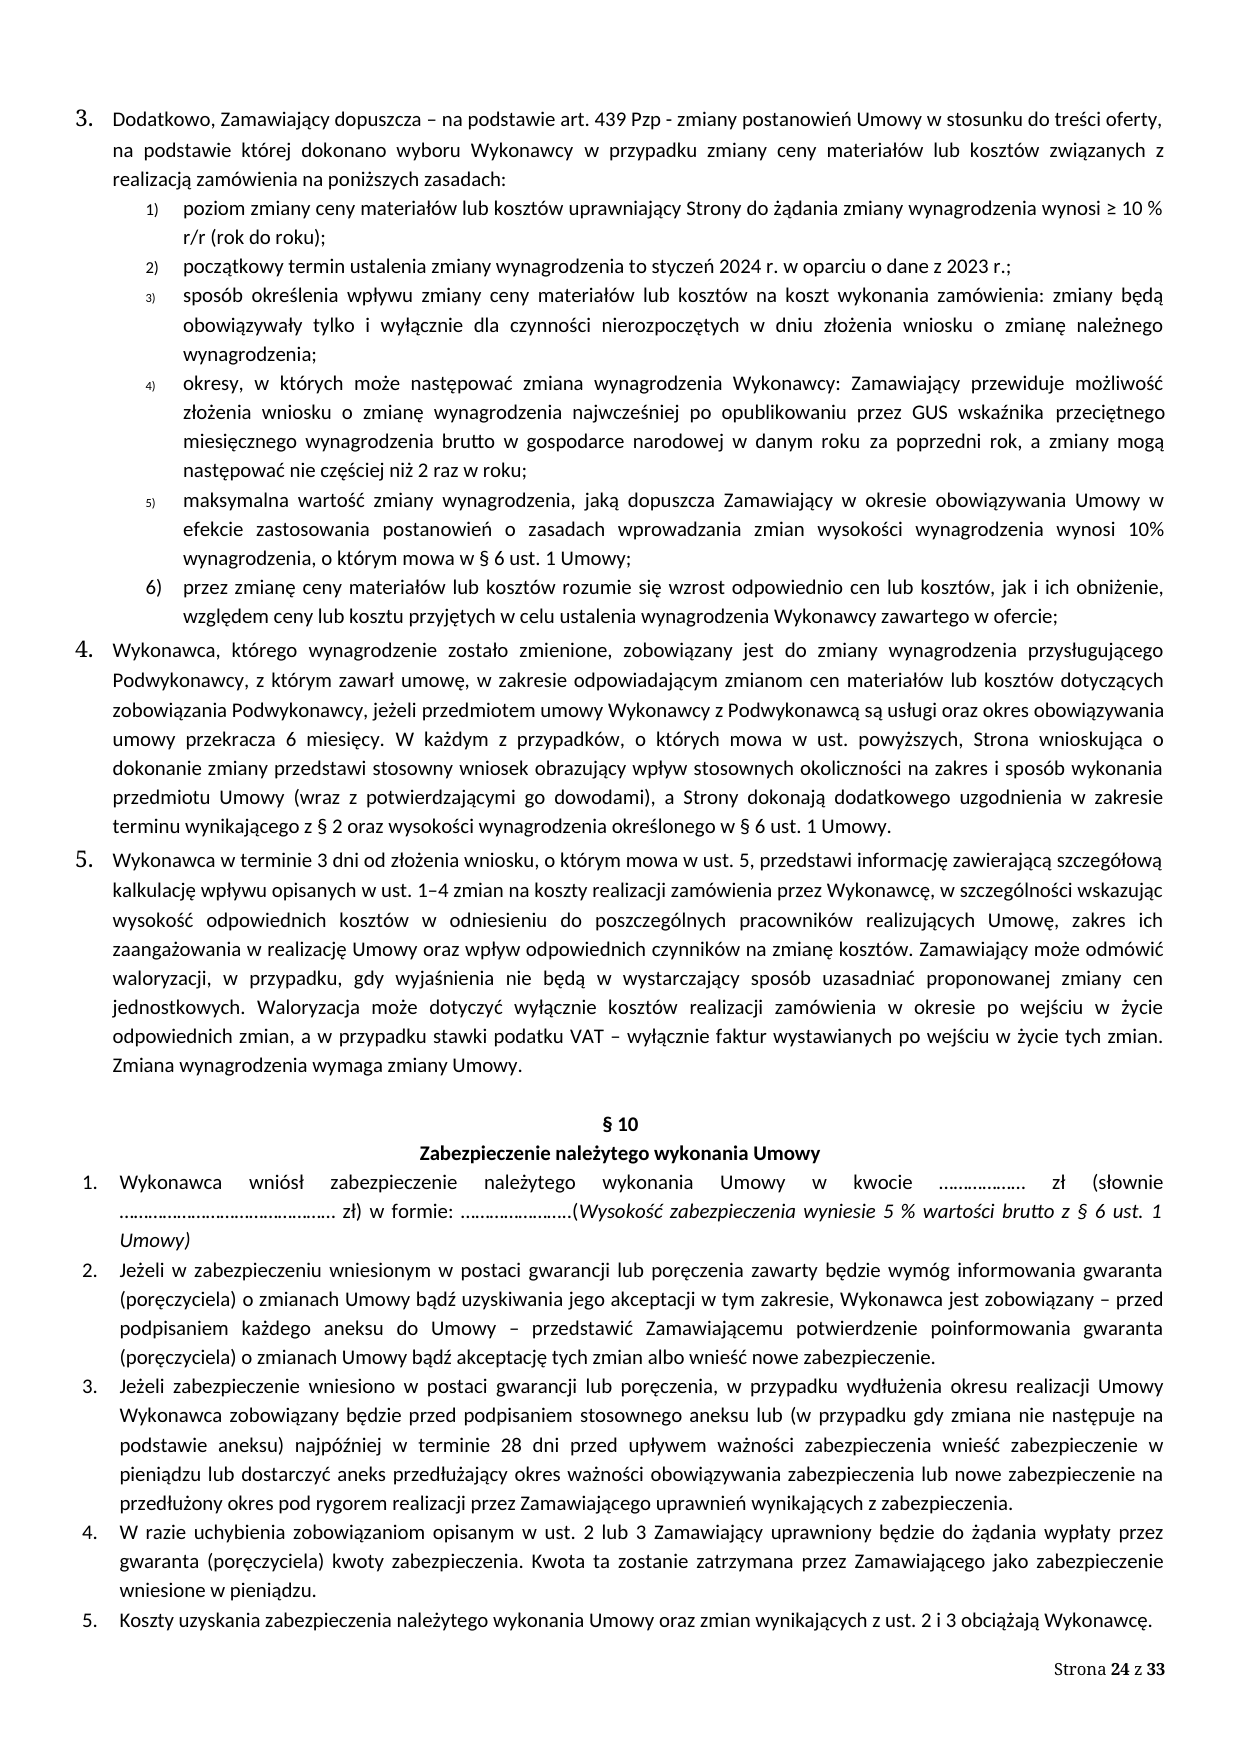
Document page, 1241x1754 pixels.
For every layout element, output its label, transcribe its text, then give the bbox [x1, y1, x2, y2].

list maksymalna wartość zmiany wynagrodzenia, jaką dopuszcza Zamawiający w okresie obowiązywania Umowy w efekcie zastosowania postanowień o zasadach wprowadzania zmian wysokości wynagrodzenia wynosi 10% wynagrodzenia, o którym mowa w § 6 ust. 1 Umowy; [145, 487, 1165, 571]
list Wykonawca, którego wynagrodzenie zostało zmienione, zobowiązany jest do zmiany wynagrodzenia przysługującego Podwykonawcy, z którym zawarł umowę, w zakresie odpowiadającym zmianom cen materiałów lub kosztów dotyczących zobowiązania Podwykonawcy, jeżeli przedmiotem umowy Wykonawcy z Podwykonawcą są usługi oraz okres obowiązywania umowy przekracza 6 miesięcy. W każdym z przypadków, o których mowa w ust. powyższych, Strona wnioskująca o dokonanie zmiany przedstawi stosowny wniosek obrazujący wpływ stosownych okoliczności na zakres i sposób wykonania przedmiotu Umowy (wraz z potwierdzającymi go dowodami), a Strony dokonają dodatkowego uzgodnienia w zakresie terminu wynikającego z § 2 oraz wysokości wynagrodzenia określonego w § 6 ust. 1 Umowy. [75, 633, 1165, 839]
list sposób określenia wpływu zmiany ceny materiałów lub kosztów na koszt wykonania zamówienia: zmiany będą obowiązywały tylko i wyłącznie dla czynności nierozpoczętych w dniu złożenia wniosku o zmianę należnego wynagrodzenia; [145, 283, 1165, 366]
list Jeżeli w zabezpieczeniu wniesionym w postaci gwarancji lub poręczenia zawarty będzie wymóg informowania gwaranta (poręczyciela) o zmianach Umowy bądź uzyskiwania jego akceptacji w tym zakresie, Wykonawca jest zobowiązany – przed podpisaniem każdego aneksu do Umowy – przedstawić Zamawiającemu potwierdzenie poinformowania gwaranta (poręczyciela) o zmianach Umowy bądź akceptację tych zmian albo wnieść nowe zabezpieczenie. [82, 1257, 1165, 1370]
list Wykonawca w terminie 3 dni od złożenia wniosku, o którym mowa w ust. 5, przedstawi informację zawierającą szczegółową kalkulację wpływu opisanych w ust. 1–4 zmian na koszty realizacji zamówienia przez Wykonawcę, w szczególności wskazując wysokość odpowiednich kosztów w odniesieniu do poszczególnych pracowników realizujących Umowę, zakres ich zaangażowania w realizację Umowy oraz wpływ odpowiednich czynników na zmianę kosztów. Zamawiający może odmówić waloryzacji, w przypadku, gdy wyjaśnienia nie będą w wystarczający sposób uzasadniać proponowanej zmiany cen jednostkowych. Waloryzacja może dotyczyć wyłącznie kosztów realizacji zamówienia w okresie po wejściu w życie odpowiednich zmian, a w przypadku stawki podatku VAT – wyłącznie faktur wystawianych po wejściu w życie tych zmian. Zmiana wynagrodzenia wymaga zmiany Umowy. [75, 843, 1165, 1078]
list poziom zmiany ceny materiałów lub kosztów uprawniający Strony do żądania zmiany wynagrodzenia wynosi ≥ 10 % r/r (rok do roku); [145, 195, 1165, 250]
text § 10 [75, 1111, 1165, 1136]
list Dodatkowo, Zamawiający dopuszcza – na podstawie art. 439 Pzp - zmiany postanowień Umowy w stosunku do treści oferty, na podstawie której dokonano wyboru Wykonawcy w przypadku zmiany ceny materiałów lub kosztów związanych z realizacją zamówienia na poniższych zasadach: [75, 102, 1165, 191]
list Jeżeli zabezpieczenie wniesiono w postaci gwarancji lub poręczenia, w przypadku wydłużenia okresu realizacji Umowy Wykonawca zobowiązany będzie przed podpisaniem stosownego aneksu lub (w przypadku gdy zmiana nie następuje na podstawie aneksu) najpóźniej w terminie 28 dni przed upływem ważności zabezpieczenia wnieść zabezpieczenie w pieniądzu lub dostarczyć aneks przedłużający okres ważności obowiązywania zabezpieczenia lub nowe zabezpieczenie na przedłużony okres pod rygorem realizacji przez Zamawiającego uprawnień wynikających z zabezpieczenia. [82, 1373, 1165, 1516]
list Wykonawca wniósł zabezpieczenie należytego wykonania Umowy w kwocie ……………… zł (słownie ……………………………………… zł) w formie: …………………..(Wysokość zabezpieczenia wyniesie 5 % wartości brutto z § 6 ust. 1 Umowy) [82, 1169, 1165, 1253]
text Zabezpieczenie należytego wykonania Umowy [75, 1140, 1165, 1166]
list przez zmianę ceny materiałów lub kosztów rozumie się wzrost odpowiednio cen lub kosztów, jak i ich obniżenie, względem ceny lub kosztu przyjętych w celu ustalenia wynagrodzenia Wykonawcy zawartego w ofercie; [145, 574, 1165, 629]
list początkowy termin ustalenia zmiany wynagrodzenia to styczeń 2024 r. w oparciu o dane z 2023 r.; [145, 253, 1165, 279]
list W razie uchybienia zobowiązaniom opisanym w ust. 2 lub 3 Zamawiający uprawniony będzie do żądania wypłaty przez gwaranta (poręczyciela) kwoty zabezpieczenia. Kwota ta zostanie zatrzymana przez Zamawiającego jako zabezpieczenie wniesione w pieniądzu. [82, 1519, 1165, 1603]
list Koszty uzyskania zabezpieczenia należytego wykonania Umowy oraz zmian wynikających z ust. 2 i 3 obciążają Wykonawcę. [82, 1607, 1165, 1632]
list okresy, w których może następować zmiana wynagrodzenia Wykonawcy: Zamawiający przewiduje możliwość złożenia wniosku o zmianę wynagrodzenia najwcześniej po opublikowaniu przez GUS wskaźnika przeciętnego miesięcznego wynagrodzenia brutto w gospodarce narodowej w danym roku za poprzedni rok, a zmiany mogą następować nie częściej niż 2 raz w roku; [145, 370, 1165, 483]
